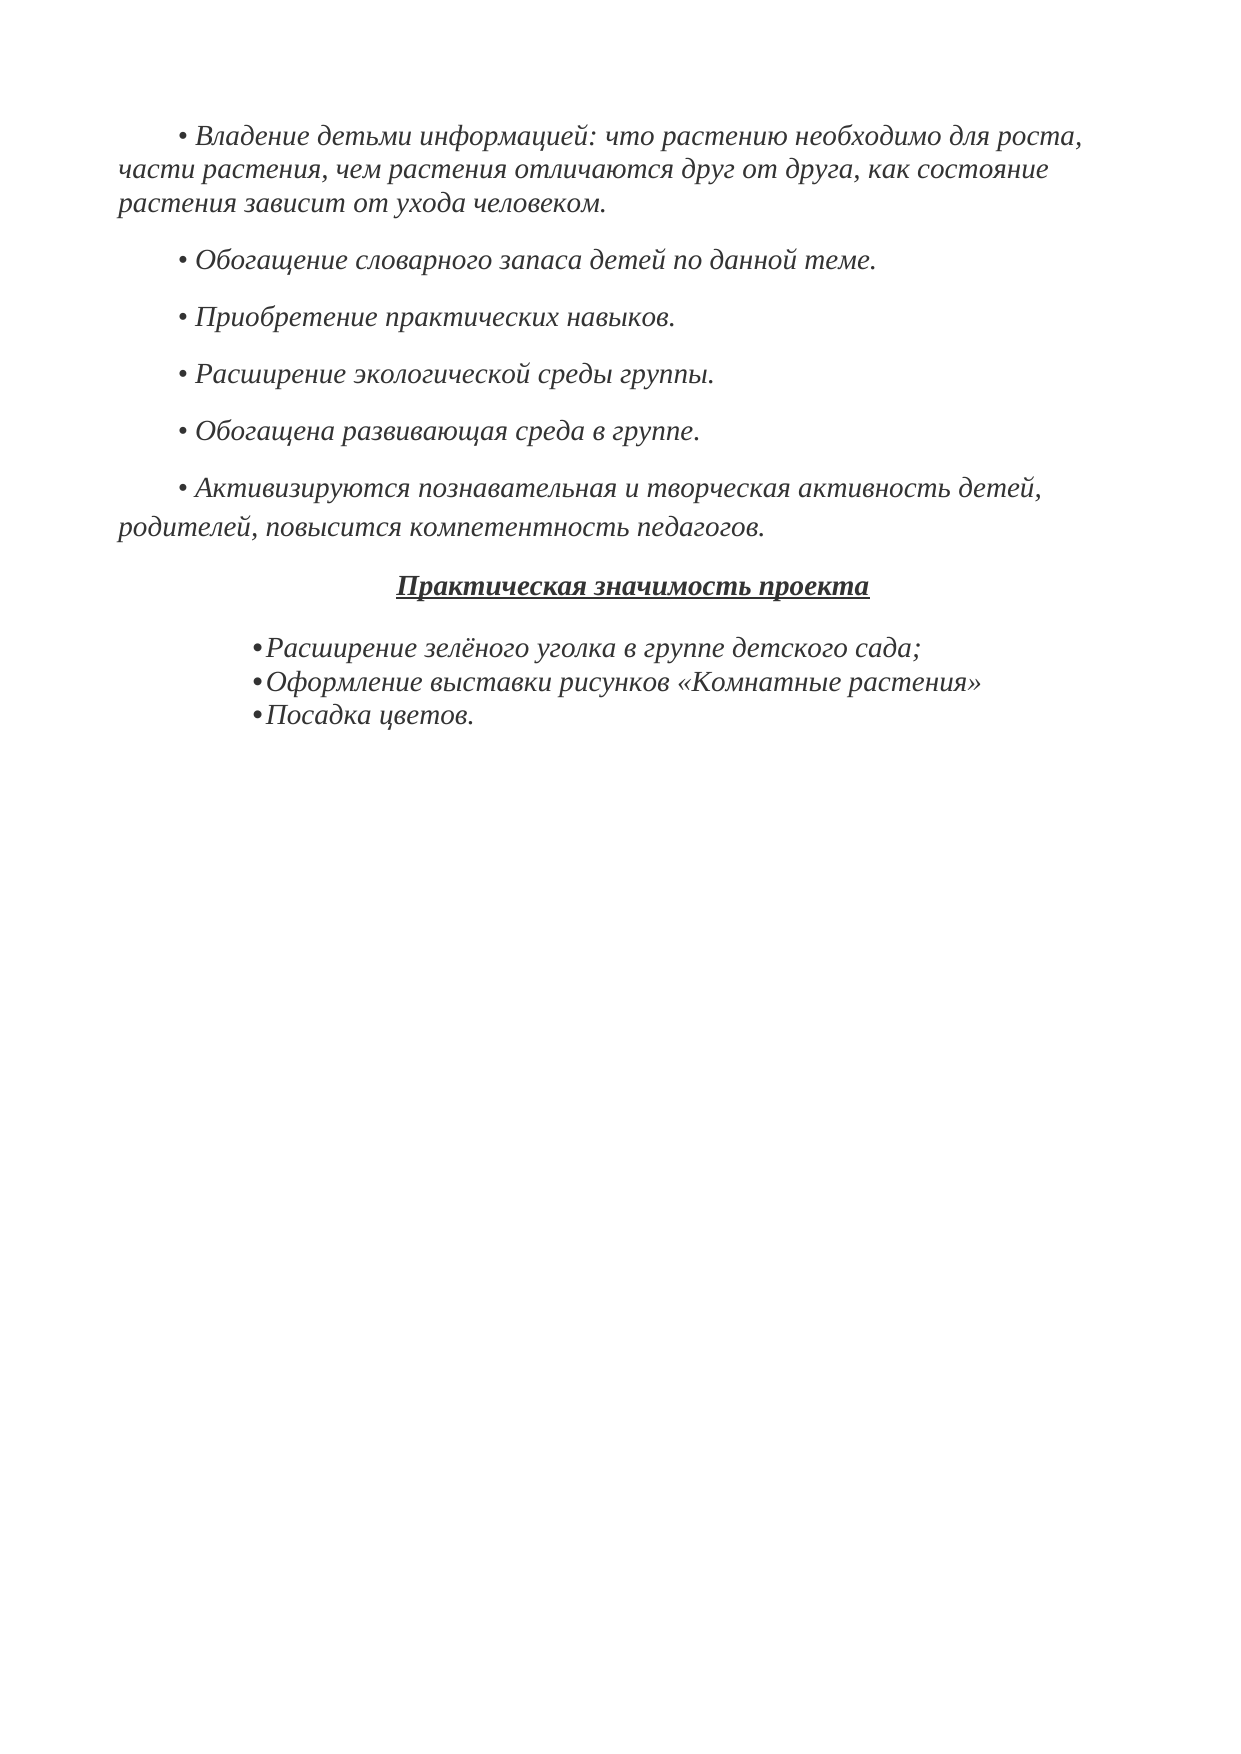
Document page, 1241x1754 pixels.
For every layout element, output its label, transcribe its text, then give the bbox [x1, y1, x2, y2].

text • Расширение экологической среды группы. [118, 356, 1122, 390]
text Практическая значимость проекта [118, 568, 1122, 602]
list Расширение зелёного уголка в группе детского сада; [193, 630, 1122, 664]
text • Владение детьми информацией: что растению необходимо для роста, части растения, чем растения отличаются друг от друга, как состояние растения зависит от ухода человеком. [118, 118, 1122, 219]
list Оформление выставки рисунков «Комнатные растения» [193, 664, 1122, 697]
list Посадка цветов. [193, 697, 1122, 731]
text • Активизируются познавательная и творческая активность детей, родителей, повысится компетентность педагогов. [118, 470, 1122, 542]
text • Приобретение практических навыков. [118, 299, 1122, 333]
text • Обогащена развивающая среда в группе. [118, 413, 1122, 447]
text • Обогащение словарного запаса детей по данной теме. [118, 242, 1122, 276]
